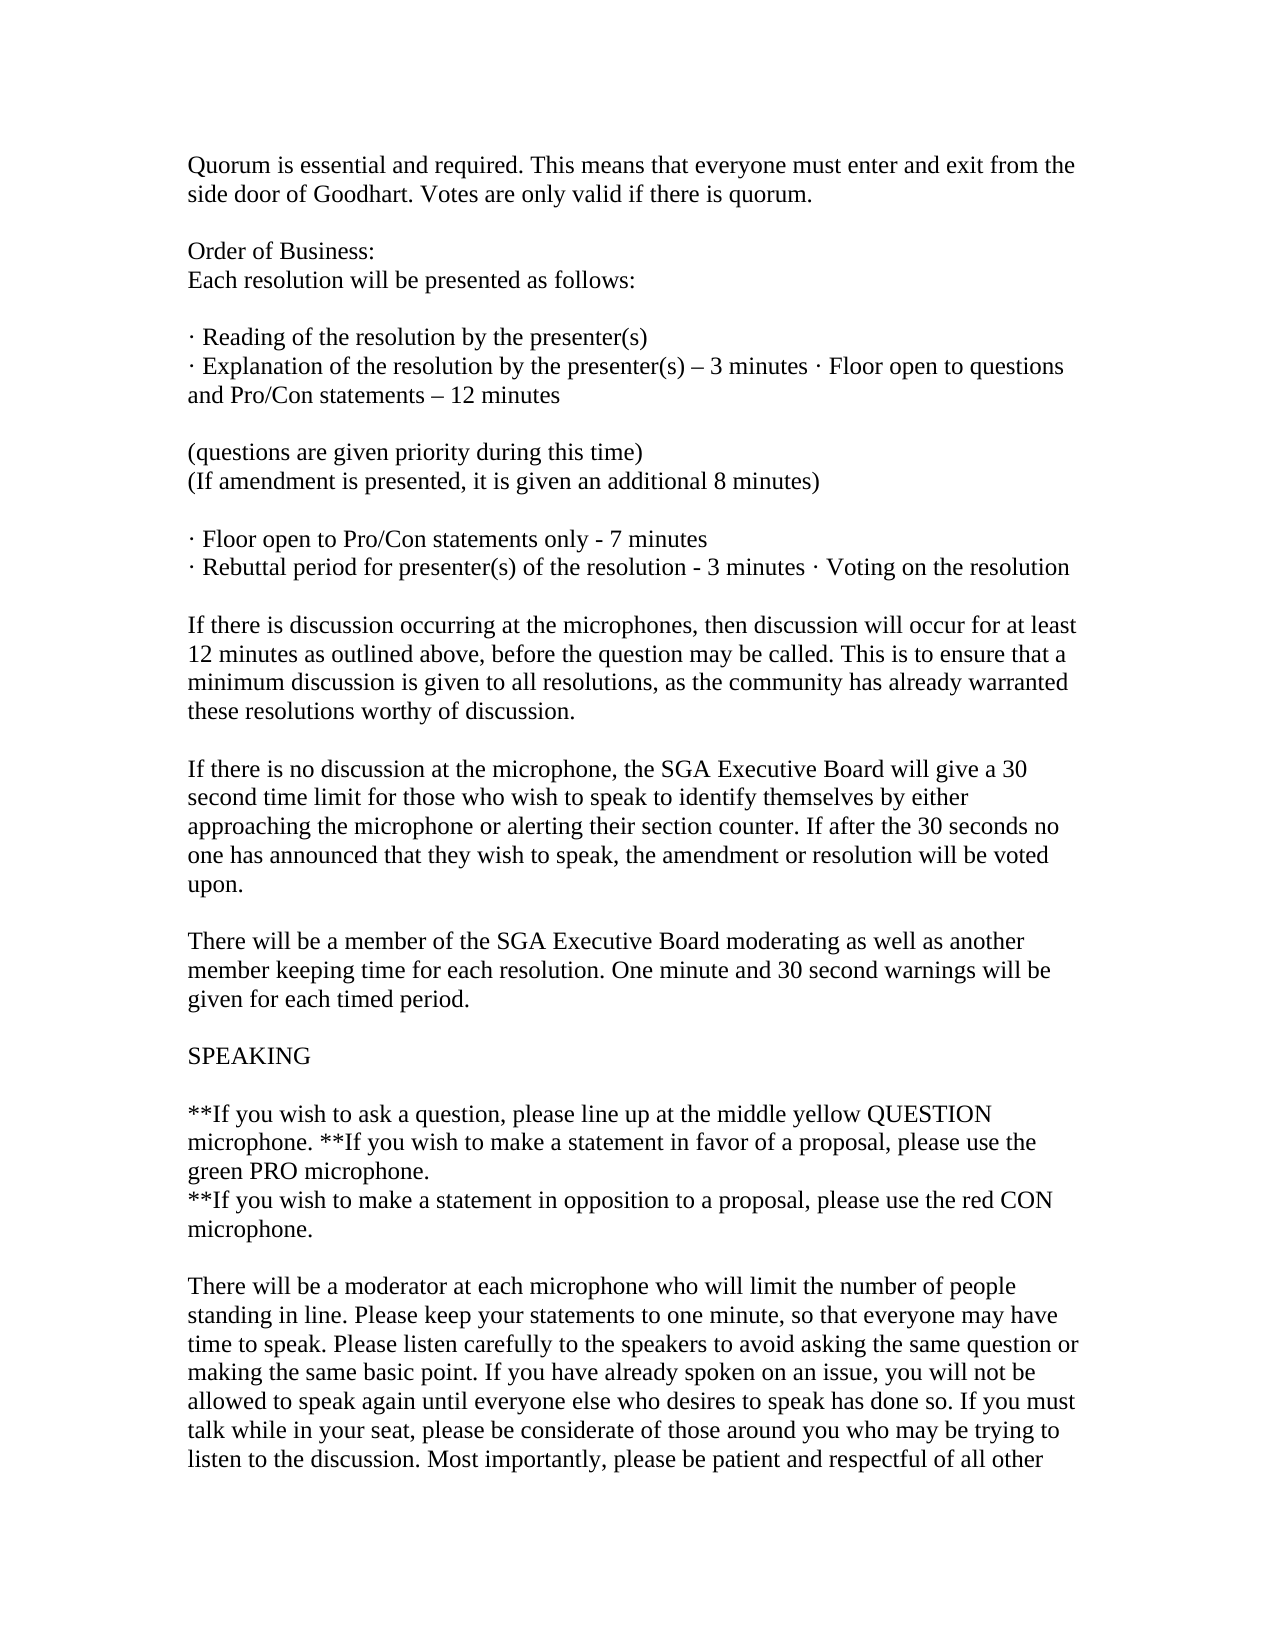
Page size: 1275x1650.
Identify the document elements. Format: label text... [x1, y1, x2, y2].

text (questions are given priority during this time) [187, 437, 1087, 466]
text · Rebuttal period for presenter(s) of the resolution - 3 minutes · Voting on the resolution [187, 552, 1087, 581]
text There will be a member of the SGA Executive Board moderating as well as another member keeping time for each resolution. One minute and 30 second warnings will be given for each timed period. [187, 926, 1087, 1012]
text SPEAKING [187, 1041, 1087, 1070]
text · Reading of the resolution by the presenter(s) [187, 322, 1087, 351]
text Each resolution will be presented as follows: [187, 265, 1087, 294]
text If there is no discussion at the microphone, the SGA Executive Board will give a 30 second time limit for those who wish to speak to identify themselves by either approaching the microphone or alerting their section counter. If after the 30 seconds no one has announced that they wish to speak, the amendment or resolution will be voted upon. [187, 754, 1087, 897]
text Quorum is essential and required. This means that everyone must enter and exit from the side door of Goodhart. Votes are only valid if there is quorum. [187, 150, 1087, 207]
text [187, 1271, 1087, 1472]
text · Floor open to Pro/Con statements only - 7 minutes [187, 524, 1087, 552]
text · Explanation of the resolution by the presenter(s) – 3 minutes · Floor open to questions and Pro/Con statements – 12 minutes [187, 351, 1087, 409]
text Order of Business: [187, 236, 1087, 265]
text **If you wish to make a statement in opposition to a proposal, please use the red CON microphone. [187, 1185, 1087, 1242]
text (If amendment is presented, it is given an additional 8 minutes) [187, 466, 1087, 495]
text **If you wish to ask a question, please line up at the middle yellow QUESTION microphone. **If you wish to make a statement in favor of a proposal, please use the green PRO microphone. [187, 1099, 1087, 1185]
text If there is discussion occurring at the microphones, then discussion will occur for at least 12 minutes as outlined above, before the question may be called. This is to ensure that a minimum discussion is given to all resolutions, as the community has already warranted these resolutions worthy of discussion. [187, 610, 1087, 725]
